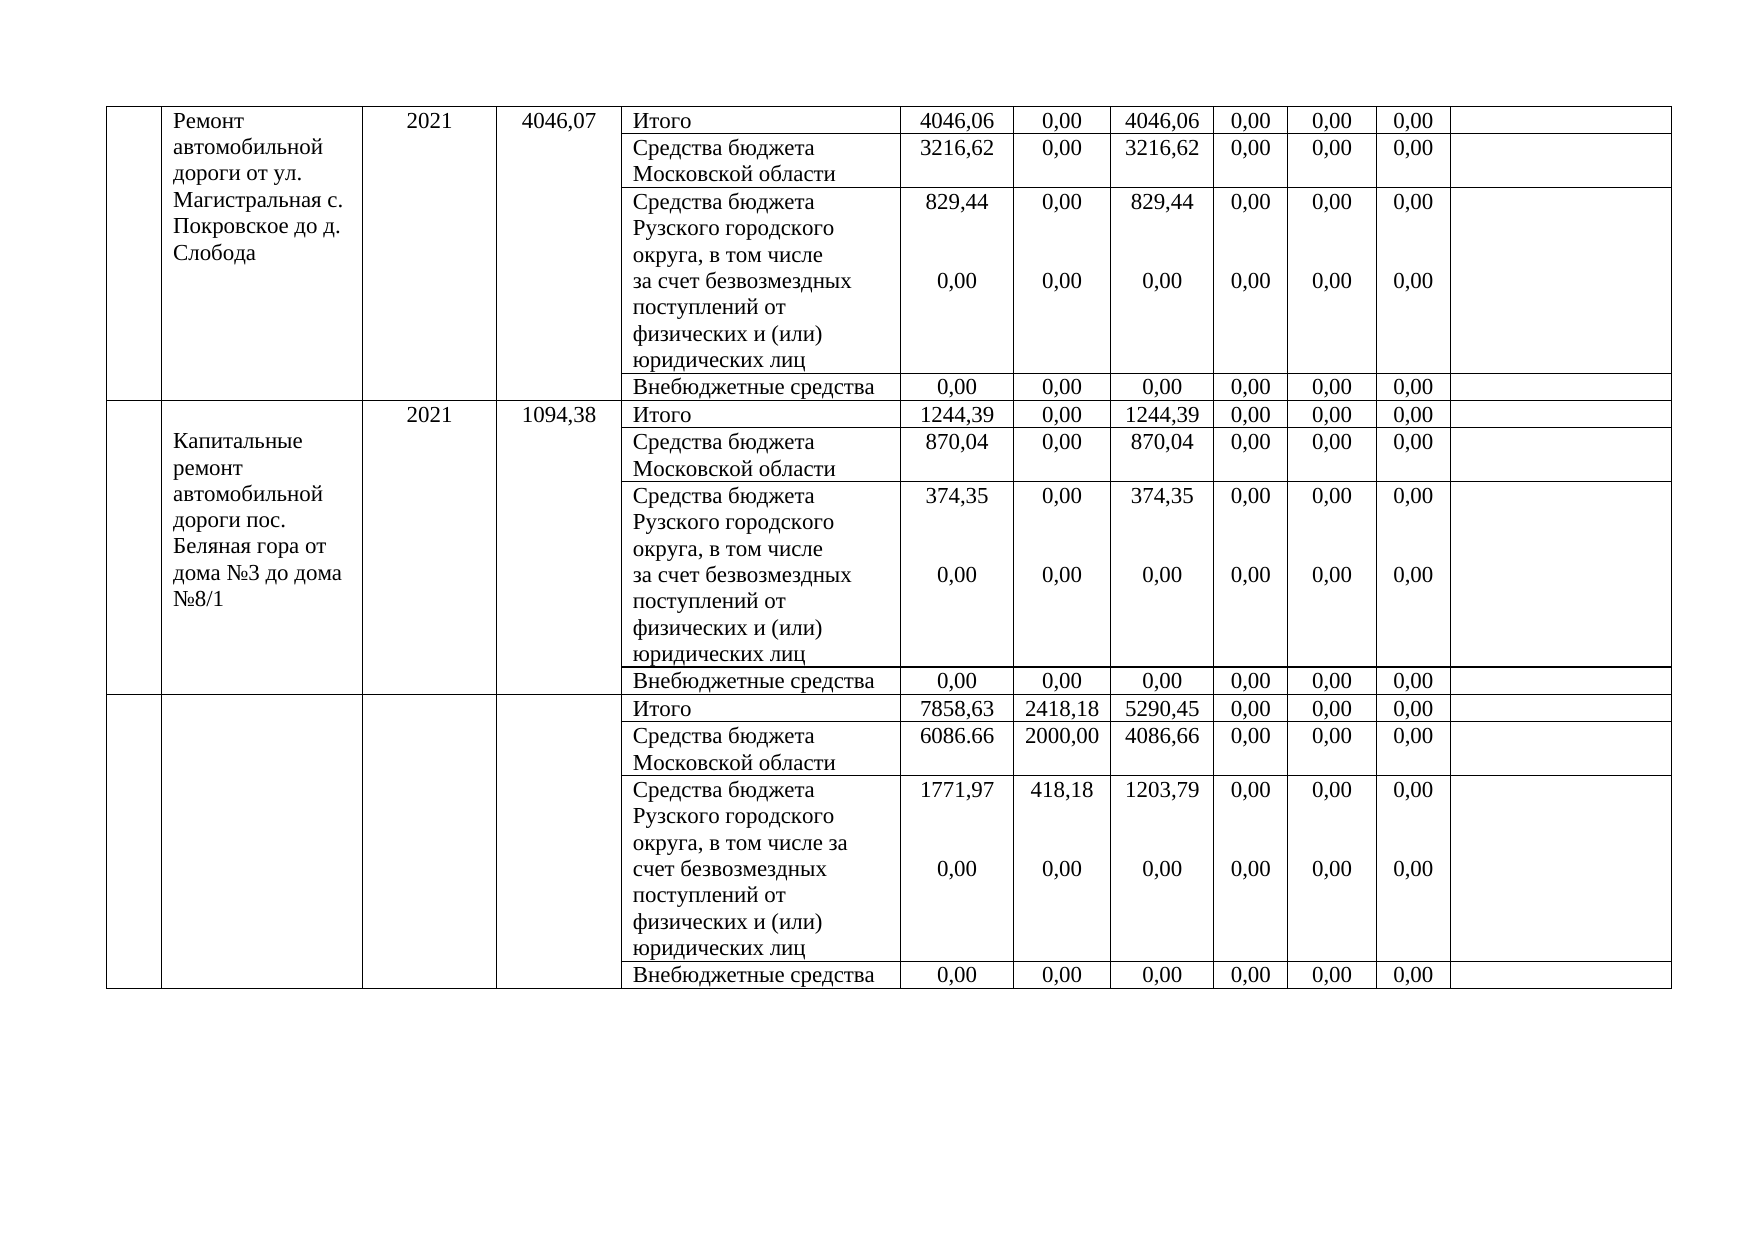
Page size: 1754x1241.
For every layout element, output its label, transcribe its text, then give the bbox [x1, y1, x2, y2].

table_cell [1451, 962, 1671, 988]
table_cell 0,00 [1288, 374, 1376, 400]
table_cell 0,00 0,00 [1288, 482, 1376, 666]
table_cell 0,00 [1214, 401, 1287, 427]
table_cell 0,00 [1014, 401, 1110, 427]
table_cell 3216,62 [901, 134, 1013, 187]
table_cell 4046,06 [901, 107, 1013, 133]
table_cell 3216,62 [1111, 134, 1213, 187]
table_cell 0,00 [1014, 134, 1110, 187]
table_cell 0,00 [1377, 374, 1450, 400]
table_cell 0,00 0,00 [1014, 482, 1110, 666]
table_cell 1244,39 [1111, 401, 1213, 427]
table_cell 5290,45 [1111, 695, 1213, 721]
table_cell 0,00 0,00 [1377, 188, 1450, 372]
table_cell [1451, 134, 1671, 187]
table_cell 0,00 0,00 [1377, 482, 1450, 666]
table_cell 0,00 0,00 [1214, 188, 1287, 372]
table_cell 0,00 0,00 [1377, 776, 1450, 961]
table_cell 829,44 0,00 [1111, 188, 1213, 372]
table_cell Внебюджетные средства [622, 668, 900, 694]
table_cell 0,00 [1377, 428, 1450, 481]
table_cell 0,00 [1214, 722, 1287, 775]
table_cell 1244,39 [901, 401, 1013, 427]
table_cell Средства бюджета Московской области [622, 428, 900, 481]
table_cell [1451, 401, 1671, 427]
table_cell Внебюджетные средства [622, 374, 900, 400]
table_cell Средства бюджета Рузского городского округа, в том числе за счет безвозмездных поступлений от физических и (или) юридических лиц [622, 776, 900, 961]
table_cell 0,00 [1377, 107, 1450, 133]
table_cell Средства бюджета Рузского городского округа, в том числе за счет безвозмездных поступлений от физических и (или) юридических лиц [622, 482, 900, 666]
table_cell 0,00 [1288, 722, 1376, 775]
table_cell 0,00 [1288, 428, 1376, 481]
table_cell 0,00 [1214, 695, 1287, 721]
table_cell [1451, 695, 1671, 721]
table_cell Капитальные ремонт автомобильной дороги пос. Беляная гора от дома №3 до дома №8/1 [162, 401, 362, 694]
table_cell [1451, 776, 1671, 961]
table_cell 0,00 [1377, 668, 1450, 694]
table_cell 0,00 [1014, 668, 1110, 694]
table_cell 4086,66 [1111, 722, 1213, 775]
table_cell 0,00 0,00 [1214, 482, 1287, 666]
table_cell 0,00 [1214, 428, 1287, 481]
table_cell 0,00 [901, 668, 1013, 694]
table_cell Итого [622, 695, 900, 721]
table_cell 4046,07 [497, 107, 621, 400]
table_cell 2021 [363, 107, 496, 400]
table_cell 0,00 [1111, 962, 1213, 988]
table_cell 0,00 [1377, 962, 1450, 988]
table_cell [1451, 428, 1671, 481]
table_cell 374,35 0,00 [901, 482, 1013, 666]
table_cell 0,00 [1288, 107, 1376, 133]
table_cell 0,00 0,00 [1014, 188, 1110, 372]
table_cell 418,18 0,00 [1014, 776, 1110, 961]
table_cell 0,00 [1288, 401, 1376, 427]
table_cell Ремонт автомобильной дороги от ул. Магистральная с. Покровское до д. Слобода [162, 107, 362, 400]
table_cell 0,00 0,00 [1288, 188, 1376, 372]
table_cell 0,00 [1288, 668, 1376, 694]
table_cell [107, 401, 161, 694]
table_cell 0,00 [1014, 962, 1110, 988]
table_cell [363, 695, 496, 988]
table_cell 6086.66 [901, 722, 1013, 775]
table_cell [1451, 107, 1671, 133]
table_cell 1771,97 0,00 [901, 776, 1013, 961]
table_cell 829,44 0,00 [901, 188, 1013, 372]
table_cell 0,00 [901, 962, 1013, 988]
table_cell Итого [622, 401, 900, 427]
table_cell [107, 695, 161, 988]
table_cell 1094,38 [497, 401, 621, 694]
table_cell 0,00 [1377, 722, 1450, 775]
table_cell 870,04 [1111, 428, 1213, 481]
table_cell 0,00 [1014, 107, 1110, 133]
table_cell Внебюджетные средства [622, 962, 900, 988]
table_cell 0,00 [1288, 134, 1376, 187]
table_cell 0,00 [1214, 374, 1287, 400]
table_cell 0,00 [1288, 962, 1376, 988]
table_cell 4046,06 [1111, 107, 1213, 133]
table_cell 0,00 [901, 374, 1013, 400]
table_cell [1451, 722, 1671, 775]
table_cell Средства бюджета Московской области [622, 134, 900, 187]
table_cell 0,00 [1111, 374, 1213, 400]
table_cell 0,00 [1377, 401, 1450, 427]
table_cell 0,00 [1214, 107, 1287, 133]
table_cell 0,00 [1288, 695, 1376, 721]
table_cell 0,00 [1014, 428, 1110, 481]
table_cell 0,00 [1377, 134, 1450, 187]
table_cell 0,00 [1111, 668, 1213, 694]
table_cell [107, 107, 161, 400]
table_cell 0,00 0,00 [1214, 776, 1287, 961]
table_cell Средства бюджета Московской области [622, 722, 900, 775]
table_cell [1451, 668, 1671, 694]
table_cell [497, 695, 621, 988]
table_cell 374,35 0,00 [1111, 482, 1213, 666]
table_cell [1451, 374, 1671, 400]
table_cell 0,00 [1377, 695, 1450, 721]
table_cell 0,00 [1214, 962, 1287, 988]
table_cell 870,04 [901, 428, 1013, 481]
table_cell [162, 695, 362, 988]
table_cell 2021 [363, 401, 496, 694]
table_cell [622, 188, 900, 372]
table_cell 2418,18 [1014, 695, 1110, 721]
table_cell 0,00 0,00 [1288, 776, 1376, 961]
table_cell 1203,79 0,00 [1111, 776, 1213, 961]
table_cell Итого [622, 107, 900, 133]
table_cell 2000,00 [1014, 722, 1110, 775]
table_cell 0,00 [1214, 134, 1287, 187]
table_cell 0,00 [1014, 374, 1110, 400]
table_cell 0,00 [1214, 668, 1287, 694]
table_cell [1451, 482, 1671, 666]
table_cell 7858,63 [901, 695, 1013, 721]
table_cell [1451, 188, 1671, 372]
